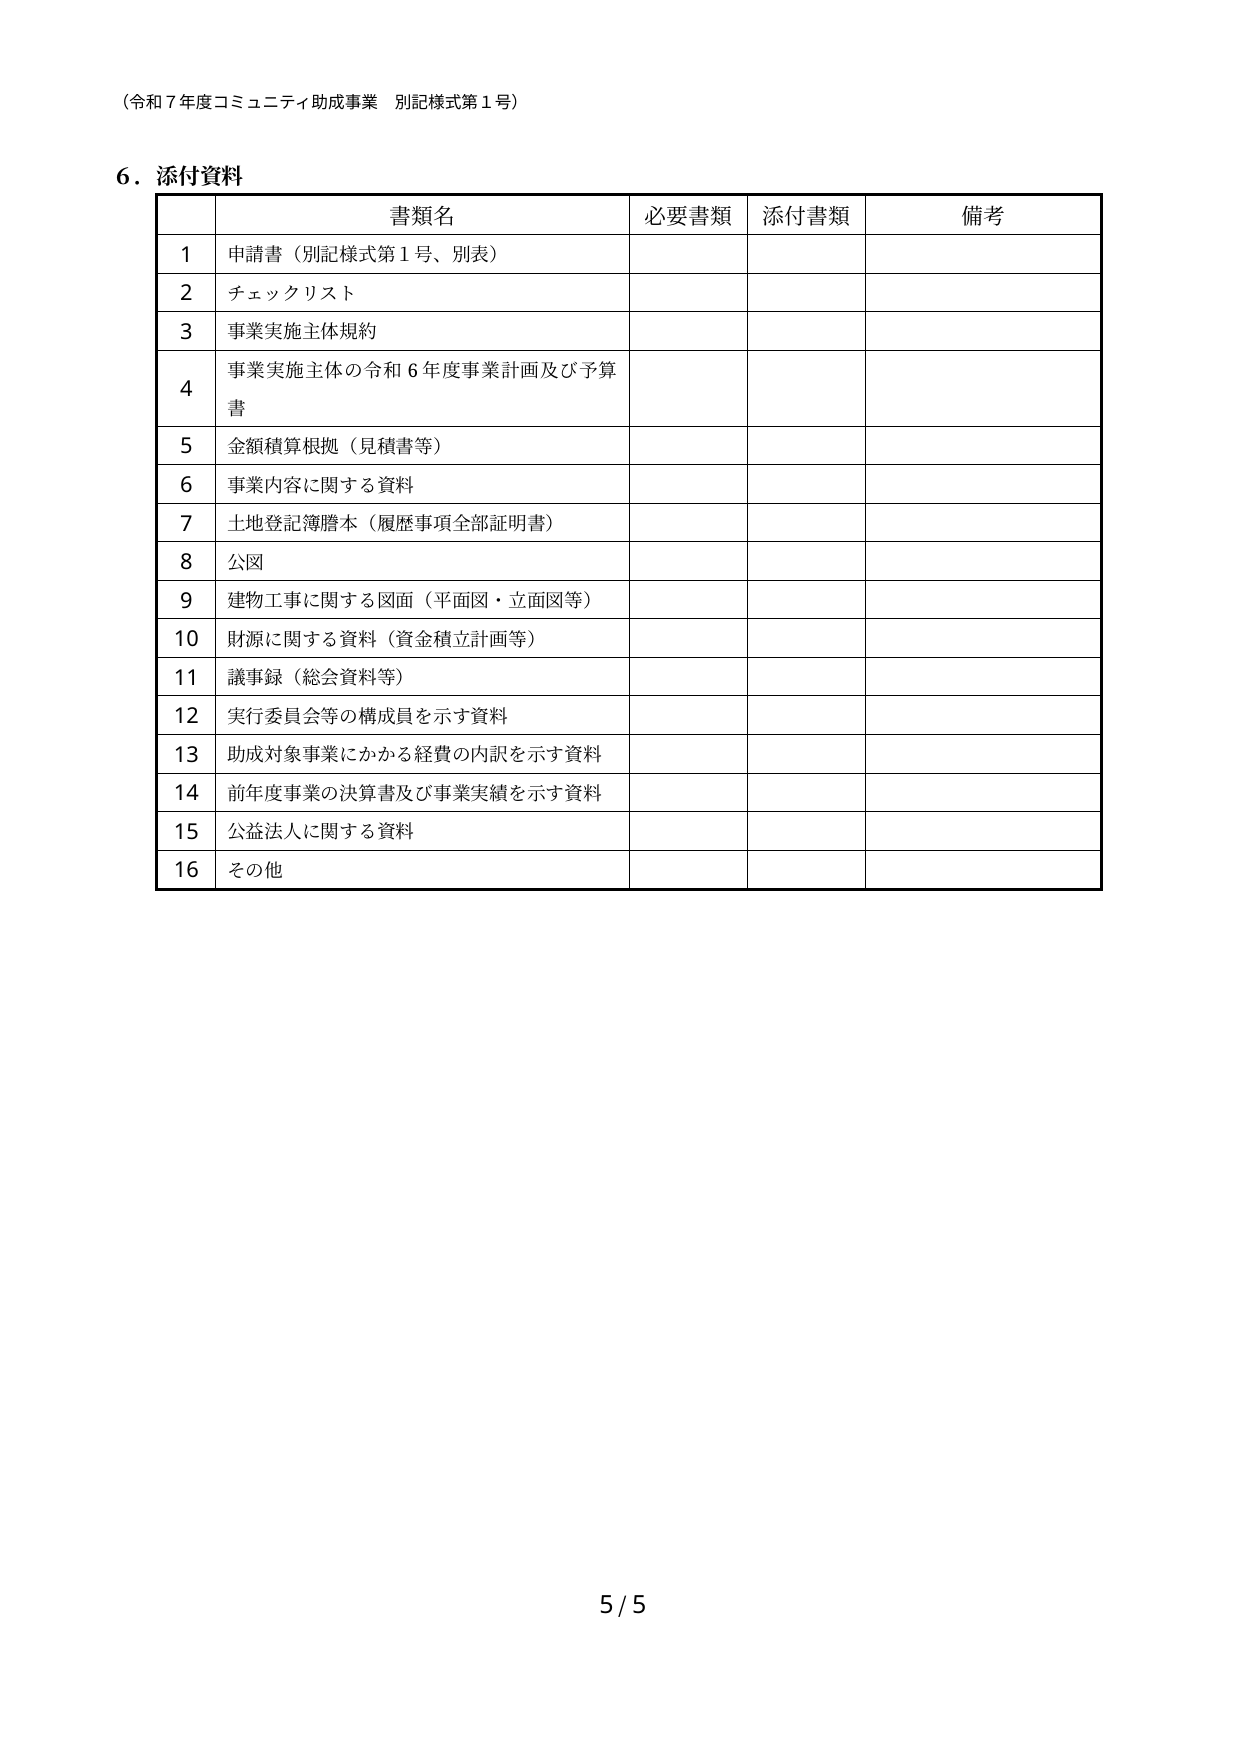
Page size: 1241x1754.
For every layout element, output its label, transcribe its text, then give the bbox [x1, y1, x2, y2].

table_cell [630, 696, 747, 734]
table_header 書類名 [216, 196, 629, 234]
table_cell [748, 851, 865, 888]
table_cell 助成対象事業にかかる経費の内訳を示す資料 [216, 735, 629, 772]
table_header 添付書類 [748, 196, 865, 234]
table_cell チェックリスト [216, 274, 629, 311]
text ６．添付資料 [112, 156, 1128, 193]
table_cell [748, 658, 865, 695]
table_cell 実行委員会等の構成員を示す資料 [216, 696, 629, 734]
table_cell 議事録（総会資料等） [216, 658, 629, 695]
table_cell 15 [158, 812, 215, 849]
table_cell [748, 235, 865, 272]
table_cell [866, 427, 1100, 464]
table_cell [866, 658, 1100, 695]
table_cell [630, 581, 747, 618]
table_cell 3 [158, 312, 215, 349]
table_cell [630, 235, 747, 272]
table_cell [748, 581, 865, 618]
table_cell 前年度事業の決算書及び事業実績を示す資料 [216, 774, 629, 811]
table_cell 2 [158, 274, 215, 311]
table_cell [748, 504, 865, 541]
table_cell 建物工事に関する図面（平面図・立面図等） [216, 581, 629, 618]
table_cell [866, 312, 1100, 349]
table_cell [866, 235, 1100, 272]
table_cell 5 [158, 427, 215, 464]
table_cell [748, 619, 865, 657]
table_cell [630, 812, 747, 849]
table_cell [630, 774, 747, 811]
table_cell [630, 735, 747, 772]
table_header 備考 [866, 196, 1100, 234]
table_cell [748, 351, 865, 426]
table_cell [630, 504, 747, 541]
table_cell [866, 542, 1100, 580]
table_cell 9 [158, 581, 215, 618]
table_cell 12 [158, 696, 215, 734]
table_cell [866, 696, 1100, 734]
table_cell 11 [158, 658, 215, 695]
table_cell 6 [158, 465, 215, 503]
table_cell 7 [158, 504, 215, 541]
table_cell [866, 812, 1100, 849]
table_header 必要書類 [630, 196, 747, 234]
table_cell 事業実施主体の令和6年度事業計画及び予算書 [216, 351, 629, 426]
table_cell [748, 542, 865, 580]
table_cell [866, 504, 1100, 541]
table_cell [866, 274, 1100, 311]
table_cell [630, 465, 747, 503]
table_cell [748, 465, 865, 503]
table_cell [748, 312, 865, 349]
table_cell [866, 581, 1100, 618]
table_cell [866, 465, 1100, 503]
table_cell [630, 619, 747, 657]
table_cell [866, 851, 1100, 888]
table_cell 申請書（別記様式第１号、別表） [216, 235, 629, 272]
table_cell [748, 427, 865, 464]
table_cell [866, 774, 1100, 811]
table_cell [748, 274, 865, 311]
table_cell 14 [158, 774, 215, 811]
table_cell [630, 427, 747, 464]
table_cell 10 [158, 619, 215, 657]
table_cell [748, 735, 865, 772]
table_cell [748, 812, 865, 849]
table_cell 8 [158, 542, 215, 580]
table_cell [748, 696, 865, 734]
table_cell [866, 351, 1100, 426]
table_cell [630, 312, 747, 349]
table_header [158, 196, 215, 234]
table_cell [630, 274, 747, 311]
table_cell 4 [158, 351, 215, 426]
table_cell 金額積算根拠（見積書等） [216, 427, 629, 464]
table_cell [630, 351, 747, 426]
table_cell 13 [158, 735, 215, 772]
table_cell 事業内容に関する資料 [216, 465, 629, 503]
table_cell 土地登記簿謄本（履歴事項全部証明書） [216, 504, 629, 541]
table_cell [630, 542, 747, 580]
table_cell 公図 [216, 542, 629, 580]
table_cell [866, 619, 1100, 657]
table_cell 事業実施主体規約 [216, 312, 629, 349]
table_cell [866, 735, 1100, 772]
table_cell 公益法人に関する資料 [216, 812, 629, 849]
table_cell [748, 774, 865, 811]
table_cell その他 [216, 851, 629, 888]
table_cell 財源に関する資料（資金積立計画等） [216, 619, 629, 657]
table_cell [630, 851, 747, 888]
table_cell [630, 658, 747, 695]
table_cell 16 [158, 851, 215, 888]
table_cell 1 [158, 235, 215, 272]
